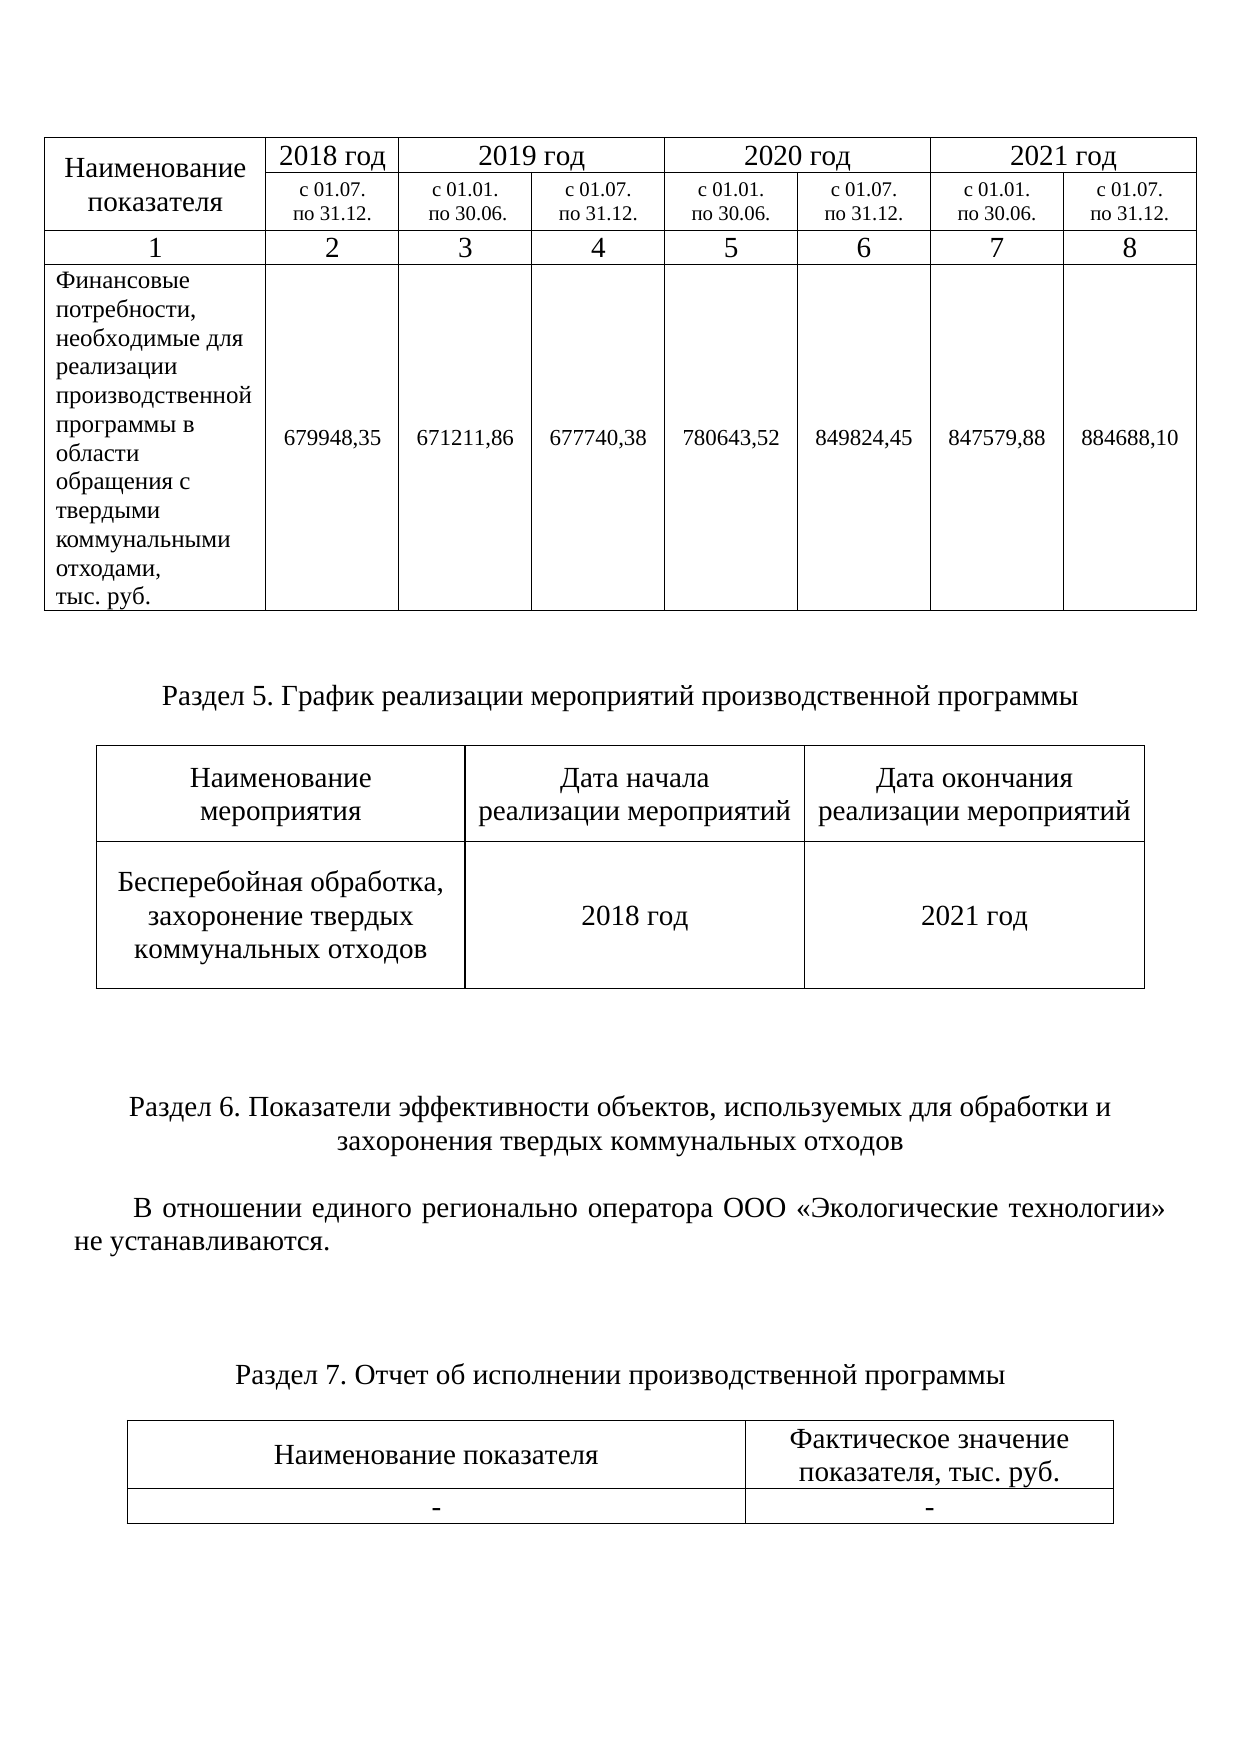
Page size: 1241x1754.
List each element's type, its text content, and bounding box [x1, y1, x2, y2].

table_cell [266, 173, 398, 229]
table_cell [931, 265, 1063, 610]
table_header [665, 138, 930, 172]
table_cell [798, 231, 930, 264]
text Раздел 5. График реализации мероприятий производственной программы [74, 678, 1167, 712]
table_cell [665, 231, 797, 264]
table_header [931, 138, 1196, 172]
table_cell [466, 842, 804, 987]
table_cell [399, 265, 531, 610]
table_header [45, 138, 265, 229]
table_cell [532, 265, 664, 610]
text Раздел 7. Отчет об исполнении производственной программы [74, 1357, 1167, 1391]
text В отношении единого регионально оператора ООО «Экологические технологии» не устанавливаются. [74, 1190, 1167, 1257]
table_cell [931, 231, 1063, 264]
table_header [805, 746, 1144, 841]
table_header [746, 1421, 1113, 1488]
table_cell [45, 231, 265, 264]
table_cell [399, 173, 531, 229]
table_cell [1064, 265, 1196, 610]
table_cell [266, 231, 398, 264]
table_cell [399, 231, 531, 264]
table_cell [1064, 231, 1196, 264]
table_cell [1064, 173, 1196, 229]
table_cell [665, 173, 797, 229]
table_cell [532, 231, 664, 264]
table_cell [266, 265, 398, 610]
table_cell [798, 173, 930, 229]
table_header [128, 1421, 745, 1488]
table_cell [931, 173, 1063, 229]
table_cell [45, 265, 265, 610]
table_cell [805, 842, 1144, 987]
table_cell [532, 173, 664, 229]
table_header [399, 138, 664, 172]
text Раздел 6. Показатели эффективности объектов, используемых для обработки и захоронения твердых коммунальных отходов [74, 1089, 1167, 1156]
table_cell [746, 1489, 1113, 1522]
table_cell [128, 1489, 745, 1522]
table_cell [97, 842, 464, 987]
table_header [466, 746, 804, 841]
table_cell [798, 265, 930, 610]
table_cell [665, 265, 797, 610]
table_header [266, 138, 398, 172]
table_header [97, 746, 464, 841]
